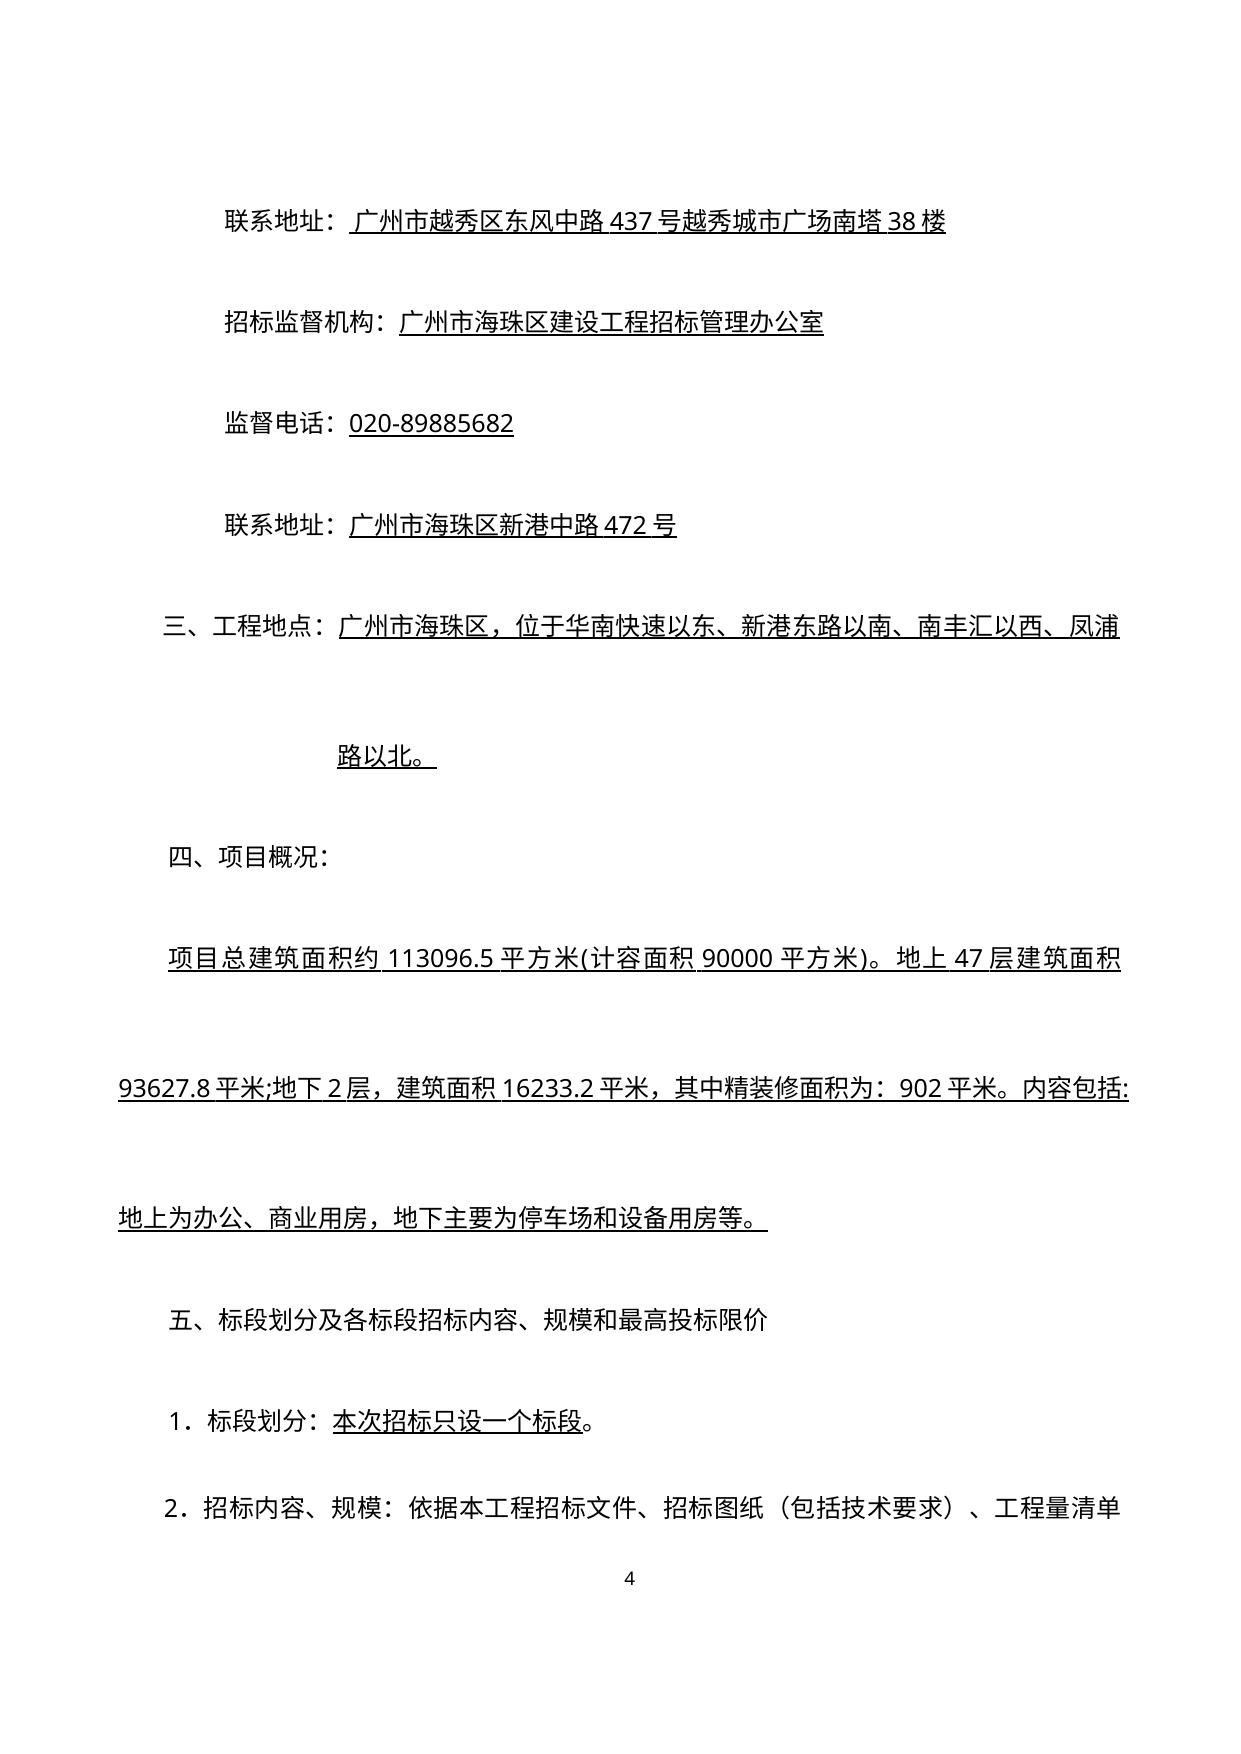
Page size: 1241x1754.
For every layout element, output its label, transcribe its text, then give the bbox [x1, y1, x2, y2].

text 联系地址： 广州市越秀区东风中路437号越秀城市广场南塔38楼 [118, 187, 1122, 252]
text 项目总建筑面积约113096.5平方米(计容面积90000平方米)。地上47层建筑面积 93627.8平米;地下2层，建筑面积16233.2平米，其中精装修面积为：902平米。内容包括:地上为办公、商业用房，地下主要为停车场和设备用房等。 [118, 924, 1122, 1100]
text 监督电话：020-89885682 [118, 389, 1122, 454]
text 三、工程地点：广州市海珠区，位于华南快速以东、新港东路以南、南丰汇以西、凤浦路以北。 [162, 592, 1122, 787]
text 1．标段划分：本次招标只设一个标段。 [118, 1387, 1122, 1452]
text 四、项目概况： [118, 823, 1122, 888]
text 项目总建筑面积约113096.5平方米(计容面积90000平方米)。地上47层建筑面积 93627.8平米;地下2层，建筑面积16233.2平米，其中精装修面积为：902平米。内容包括:地上为办公、商业用房，地下主要为停车场和设备用房等。 [118, 1102, 1122, 1249]
text 招标监督机构：广州市海珠区建设工程招标管理办公室 [118, 288, 1122, 353]
text 联系地址：广州市海珠区新港中路472号 [118, 491, 1122, 556]
text 五、标段划分及各标段招标内容、规模和最高投标限价 [118, 1286, 1122, 1351]
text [163, 1488, 1122, 1524]
